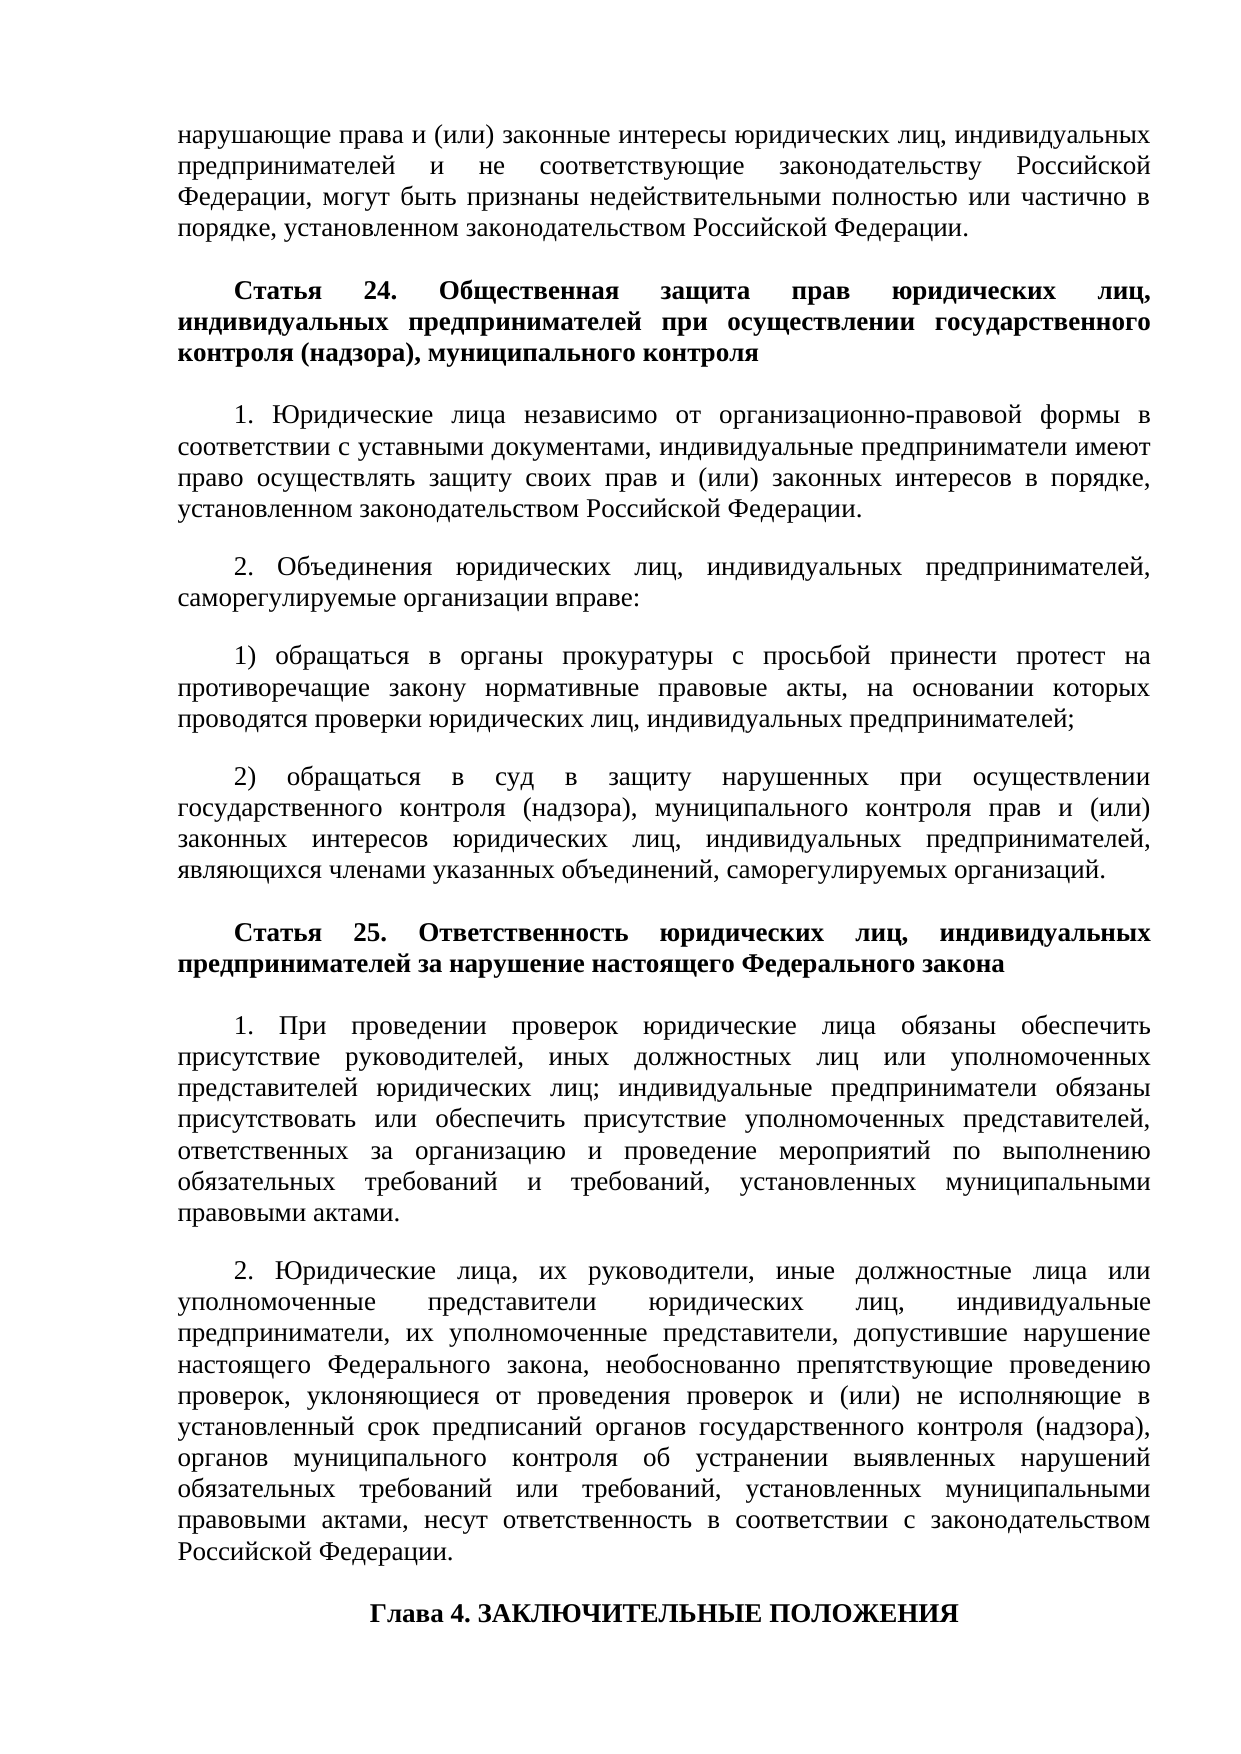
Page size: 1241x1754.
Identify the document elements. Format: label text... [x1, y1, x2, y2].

text 1. При проведении проверок юридические лица обязаны обеспечить присутствие руководителей, иных должностных лиц или уполномоченных представителей юридических лиц; индивидуальные предприниматели обязаны присутствовать или обеспечить присутствие уполномоченных представителей, ответственных за организацию и проведение мероприятий по выполнению обязательных требований и требований, установленных муниципальными правовыми актами. [177, 1009, 1152, 1227]
title Статья 25. Ответственность юридических лиц, индивидуальных предпринимателей за нарушение настоящего Федерального закона [177, 916, 1152, 978]
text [177, 118, 1152, 243]
text 2. Объединения юридических лиц, индивидуальных предпринимателей, саморегулируемые организации вправе: [177, 550, 1152, 612]
text 1) обращаться в органы прокуратуры с просьбой принести протест на противоречащие закону нормативные правовые акты, на основании которых проводятся проверки юридических лиц, индивидуальных предпринимателей; [177, 639, 1152, 733]
title Статья 24. Общественная защита прав юридических лиц, индивидуальных предпринимателей при осуществлении государственного контроля (надзора), муниципального контроля [177, 274, 1152, 367]
title Глава 4. ЗАКЛЮЧИТЕЛЬНЫЕ ПОЛОЖЕНИЯ [177, 1597, 1152, 1628]
text 2. Юридические лица, их руководители, иные должностные лица или уполномоченные представители юридических лиц, индивидуальные предприниматели, их уполномоченные представители, допустившие нарушение настоящего Федерального закона, необоснованно препятствующие проведению проверок, уклоняющиеся от проведения проверок и (или) не исполняющие в установленный срок предписаний органов государственного контроля (надзора), органов муниципального контроля об устранении выявленных нарушений обязательных требований или требований, установленных муниципальными правовыми актами, несут ответственность в соответствии с законодательством Российской Федерации. [177, 1254, 1152, 1566]
text 1. Юридические лица независимо от организационно-правовой формы в соответствии с уставными документами, индивидуальные предприниматели имеют право осуществлять защиту своих прав и (или) законных интересов в порядке, установленном законодательством Российской Федерации. [177, 398, 1152, 523]
text 2) обращаться в суд в защиту нарушенных при осуществлении государственного контроля (надзора), муниципального контроля прав и (или) законных интересов юридических лиц, индивидуальных предпринимателей, являющихся членами указанных объединений, саморегулируемых организаций. [177, 760, 1152, 884]
